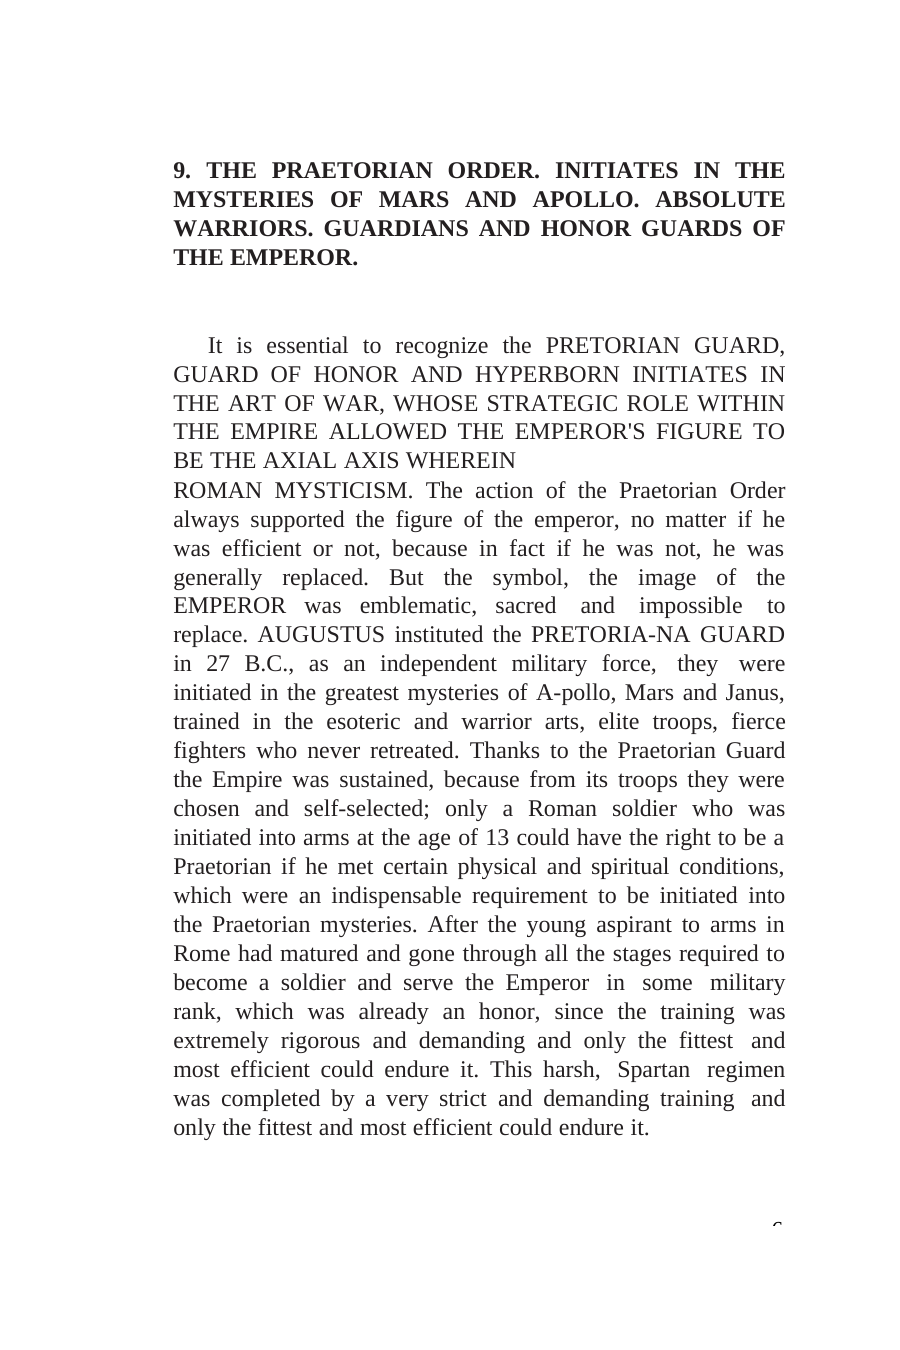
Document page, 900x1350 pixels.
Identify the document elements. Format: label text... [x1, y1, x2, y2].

subtitle THE PRAETORIAN ORDER. INITIATES IN THE MYSTERIES OF MARS AND APOLLO. ABSOLUTE WARRIORS. GUARDIANS AND HONOR GUARDS OF THE EMPEROR. [173, 156, 786, 271]
text ROMAN MYSTICISM. The action of the Praetorian Order always supported the figure of the emperor, no matter if he was efficient or not, because in fact if he was not, he was generally replaced. But the symbol, the image of the EMPEROR was emblematic, sacred and impossible to replace. AUGUSTUS instituted the PRETORIA-NA GUARD in 27 B.C., as an independent military force, they were initiated in the greatest mysteries of A-pollo, Mars and Janus, trained in the esoteric and warrior arts, elite troops, fierce fighters who never retreated. Thanks to the Praetorian Guard the Empire was sustained, because from its troops they were chosen and self-selected; only a Roman soldier who was initiated into arms at the age of 13 could have the right to be a Praetorian if he met certain physical and spiritual conditions, which were an indispensable requirement to be initiated into the Praetorian mysteries. After the young aspirant to arms in Rome had matured and gone through all the stages required to become a soldier and serve the Emperor in some military rank, which was already an honor, since the training was extremely rigorous and demanding and only the fittest and most efficient could endure it. This harsh, Spartan regimen was completed by a very strict and demanding training and only the fittest and most efficient could endure it. [173, 476, 786, 1140]
text It is essential to recognize the PRETORIAN GUARD, GUARD OF HONOR AND HYPERBORN INITIATES IN THE ART OF WAR, WHOSE STRATEGIC ROLE WITHIN THE EMPIRE ALLOWED THE EMPEROR'S FIGURE TO BE THE AXIAL AXIS WHEREIN [173, 331, 786, 474]
